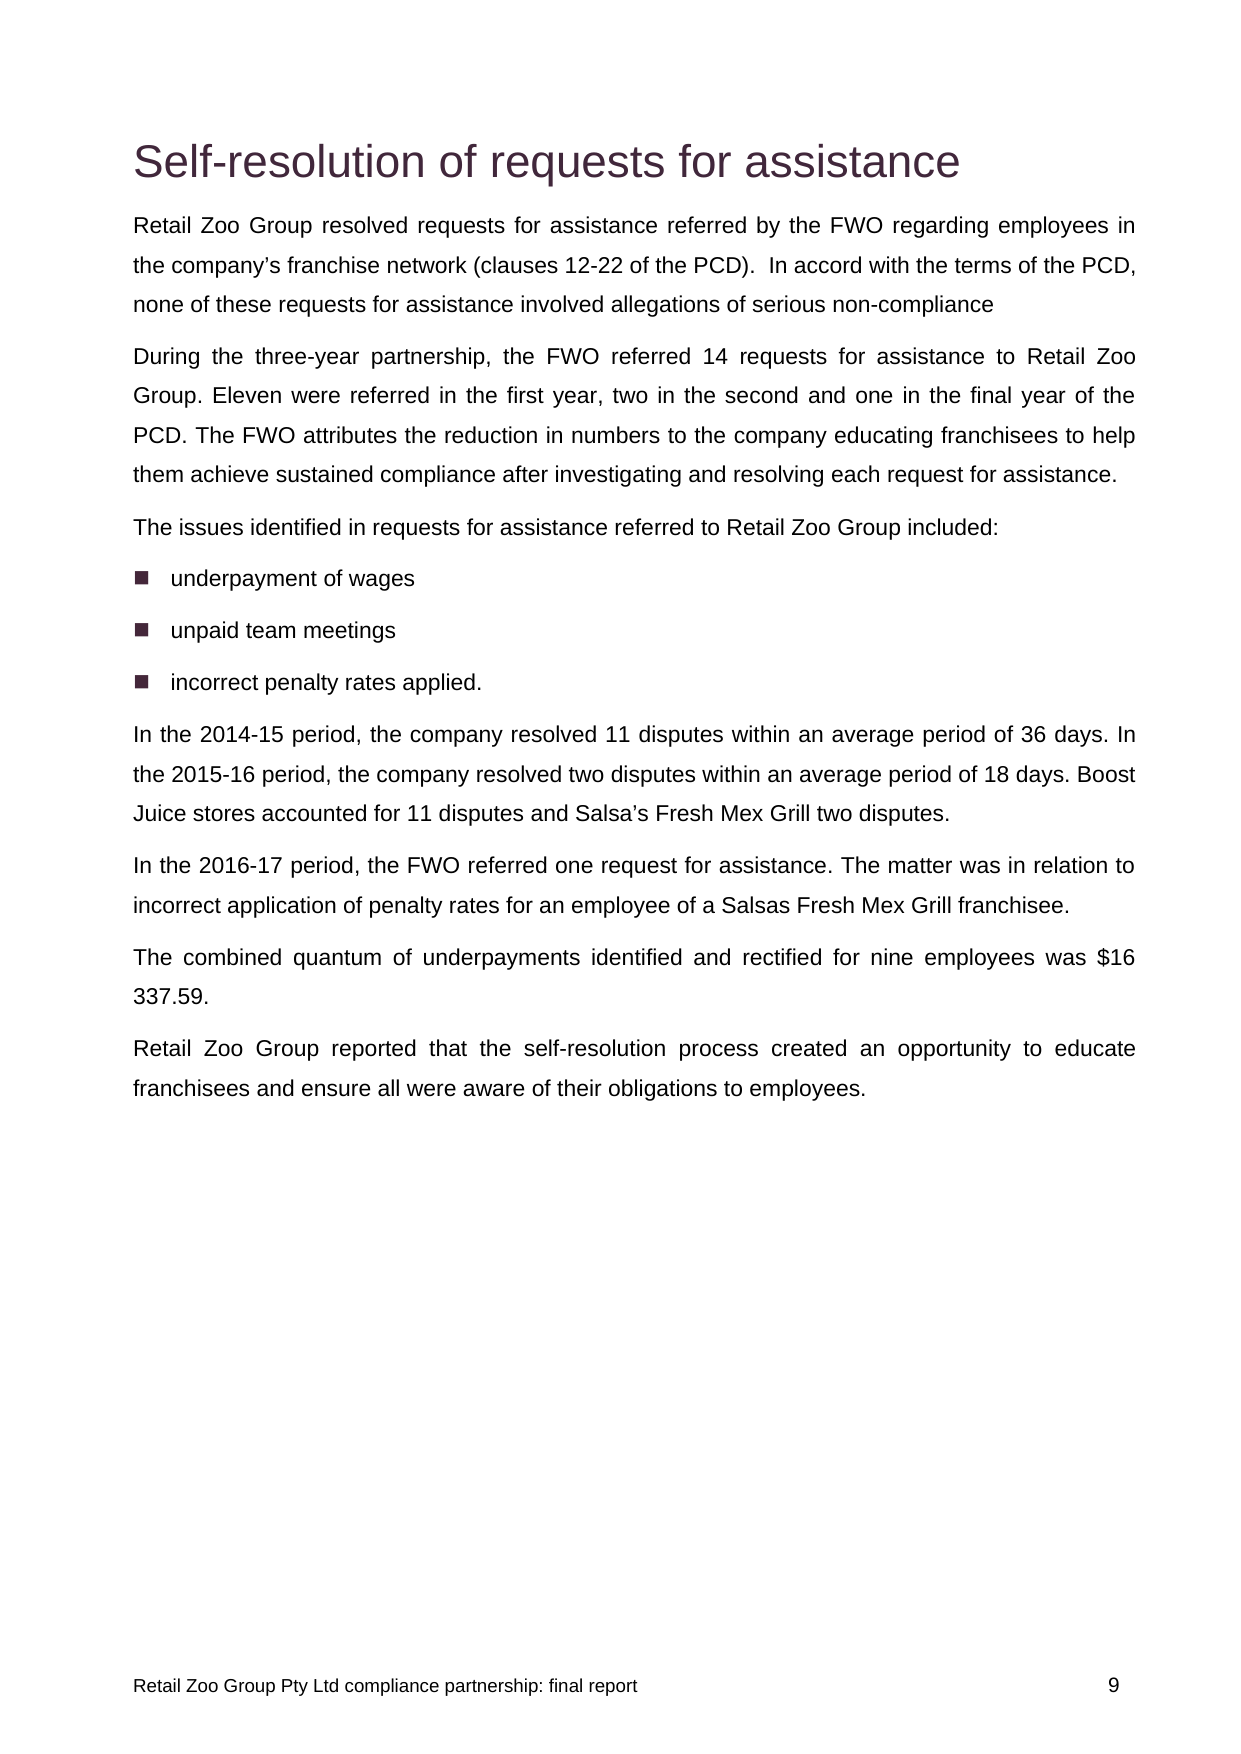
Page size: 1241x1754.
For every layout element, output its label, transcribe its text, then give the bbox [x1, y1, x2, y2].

list underpayment of wages [133, 565, 1137, 592]
text Retail Zoo Group reported that the self-resolution process created an opportunity to educate franchisees and ensure all were aware of their obligations to employees. [133, 1035, 1137, 1101]
text In the 2014-15 period, the company resolved 11 disputes within an average period of 36 days. In the 2015-16 period, the company resolved two disputes within an average period of 18 days. Boost Juice stores accounted for 11 disputes and Salsa’s Fresh Mex Grill two disputes. [133, 721, 1137, 827]
text In the 2016-17 period, the FWO referred one request for assistance. The matter was in relation to incorrect application of penalty rates for an employee of a Salsas Fresh Mex Grill franchisee. [133, 852, 1137, 918]
list unpaid team meetings [133, 617, 1137, 644]
text During the three-year partnership, the FWO referred 14 requests for assistance to Retail Zoo Group. Eleven were referred in the first year, two in the second and one in the final year of the PCD. The FWO attributes the reduction in numbers to the company educating franchisees to help them achieve sustained compliance after investigating and resolving each request for assistance. [133, 343, 1137, 488]
list incorrect penalty rates applied. [133, 669, 1137, 696]
text The issues identified in requests for assistance referred to Retail Zoo Group included: [133, 513, 1137, 540]
text The combined quantum of underpayments identified and rectified for nine employees was $16 337.59. [133, 944, 1137, 1009]
subtitle Self-resolution of requests for assistance [133, 134, 1137, 187]
text Retail Zoo Group resolved requests for assistance referred by the FWO regarding employees in the company’s franchise network (clauses 12-22 of the PCD). In accord with the terms of the PCD, none of these requests for assistance involved allegations of serious non-compliance [133, 212, 1137, 317]
